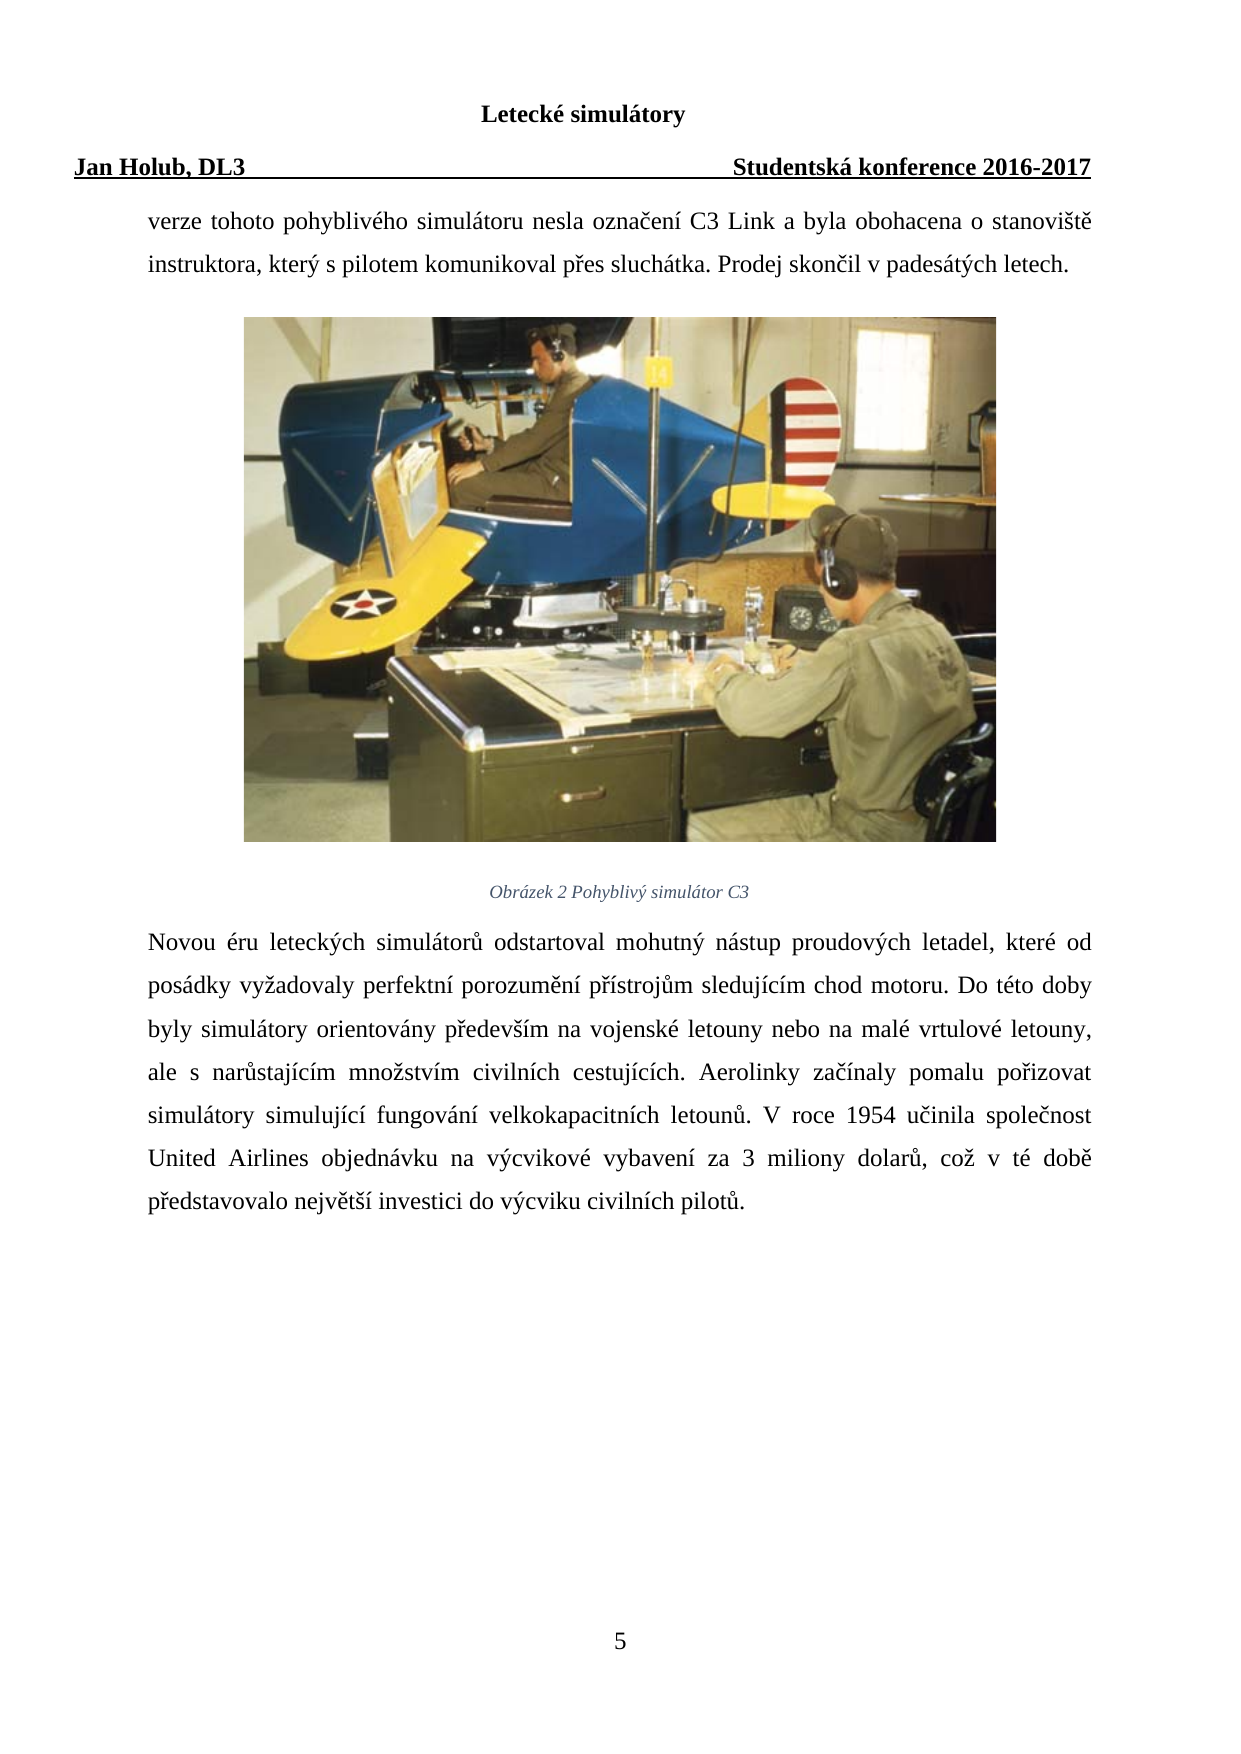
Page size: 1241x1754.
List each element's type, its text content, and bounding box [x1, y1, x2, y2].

picture [243, 317, 997, 842]
text Obrázek 2 Pohyblivý simulátor C3 [148, 881, 1093, 902]
text Novou éru leteckých simulátorů odstartoval mohutný nástup proudových letadel, které od posádky vyžadovaly perfektní porozumění přístrojům sledujícím chod motoru. Do této doby byly simulátory orientovány především na vojenské letouny nebo na malé vrtulové letouny, ale s narůstajícím množstvím civilních cestujících. Aerolinky začínaly pomalu pořizovat simulátory simulující fungování velkokapacitních letounů. V roce 1954 učinila společnost United Airlines objednávku na výcvikové vybavení za 3 miliony dolarů, což v té době představovalo největší investici do výcviku civilních pilotů. [148, 927, 1093, 1215]
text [148, 206, 1093, 278]
